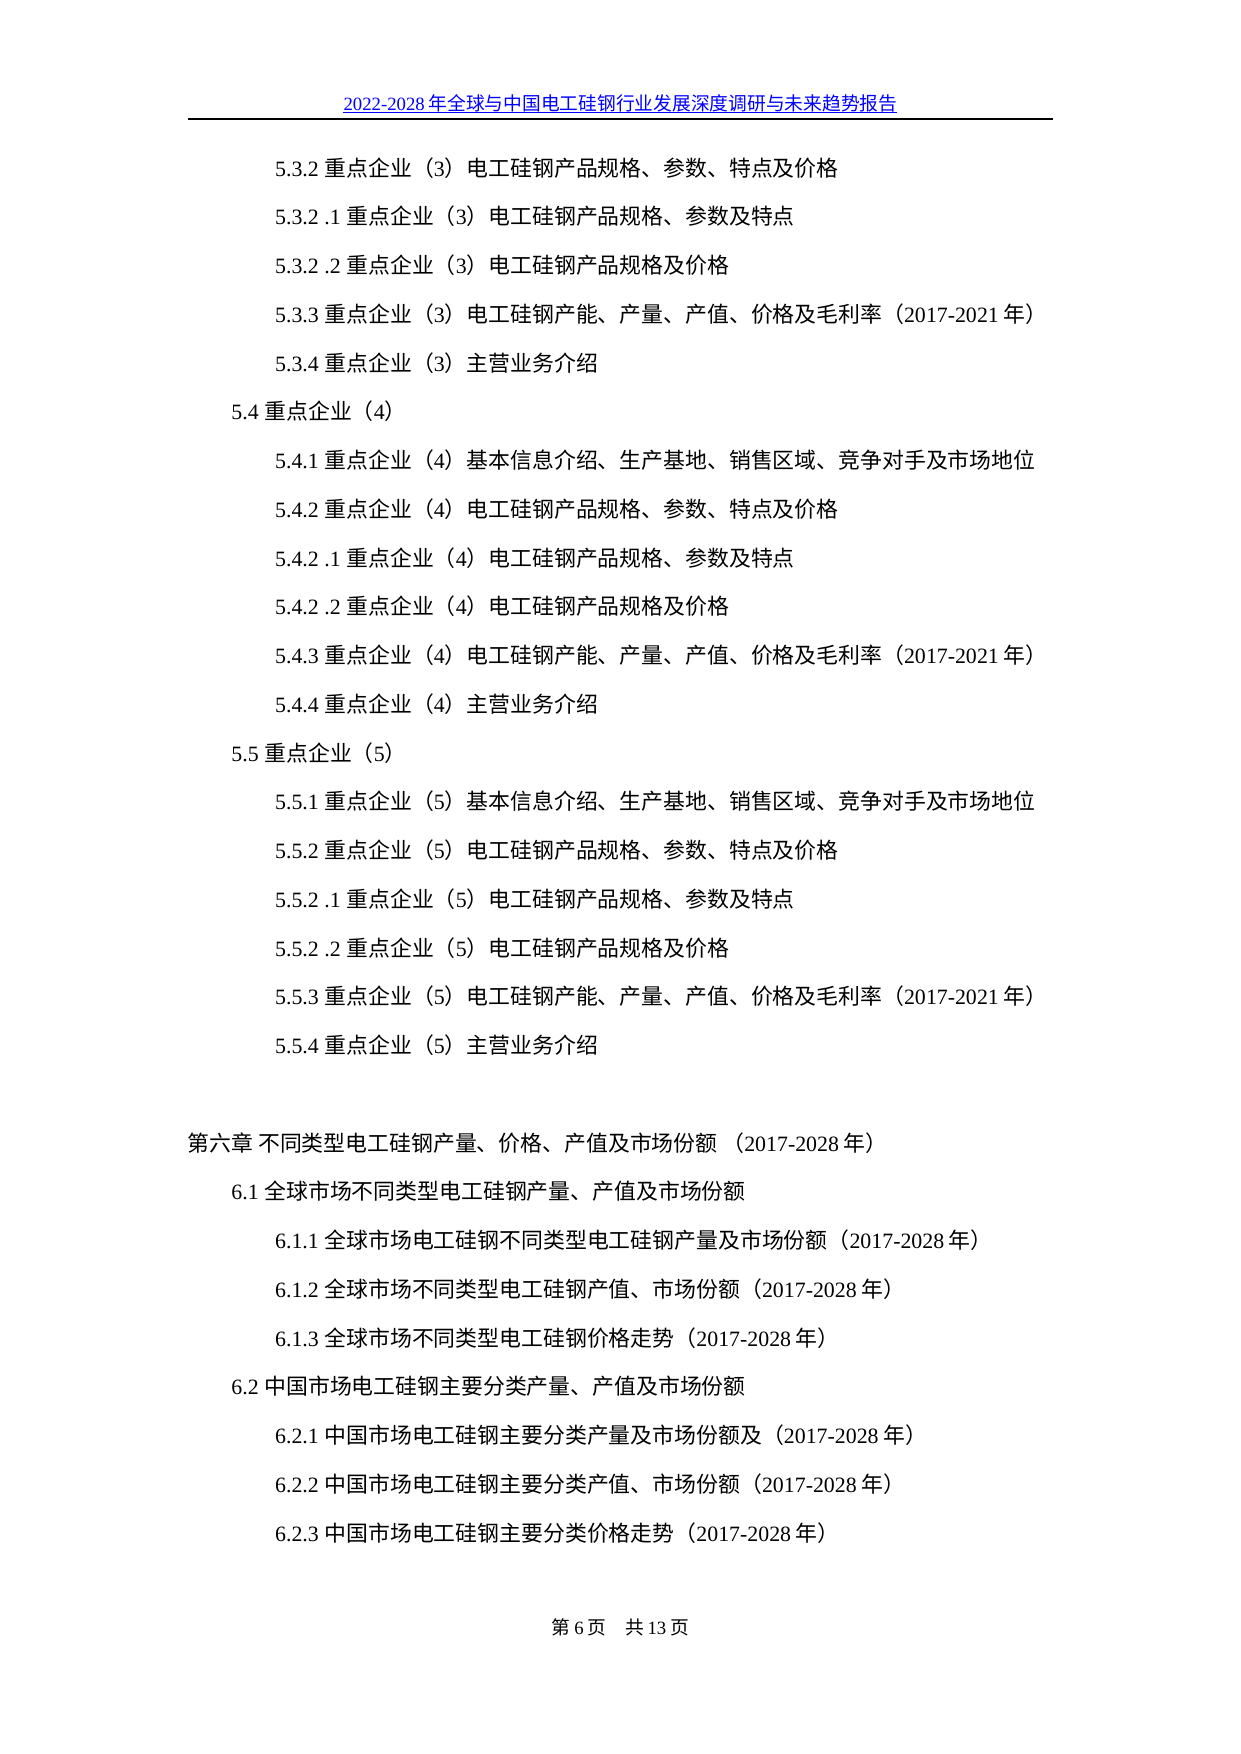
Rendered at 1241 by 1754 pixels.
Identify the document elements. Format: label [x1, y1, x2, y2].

text [187, 150, 1053, 1548]
